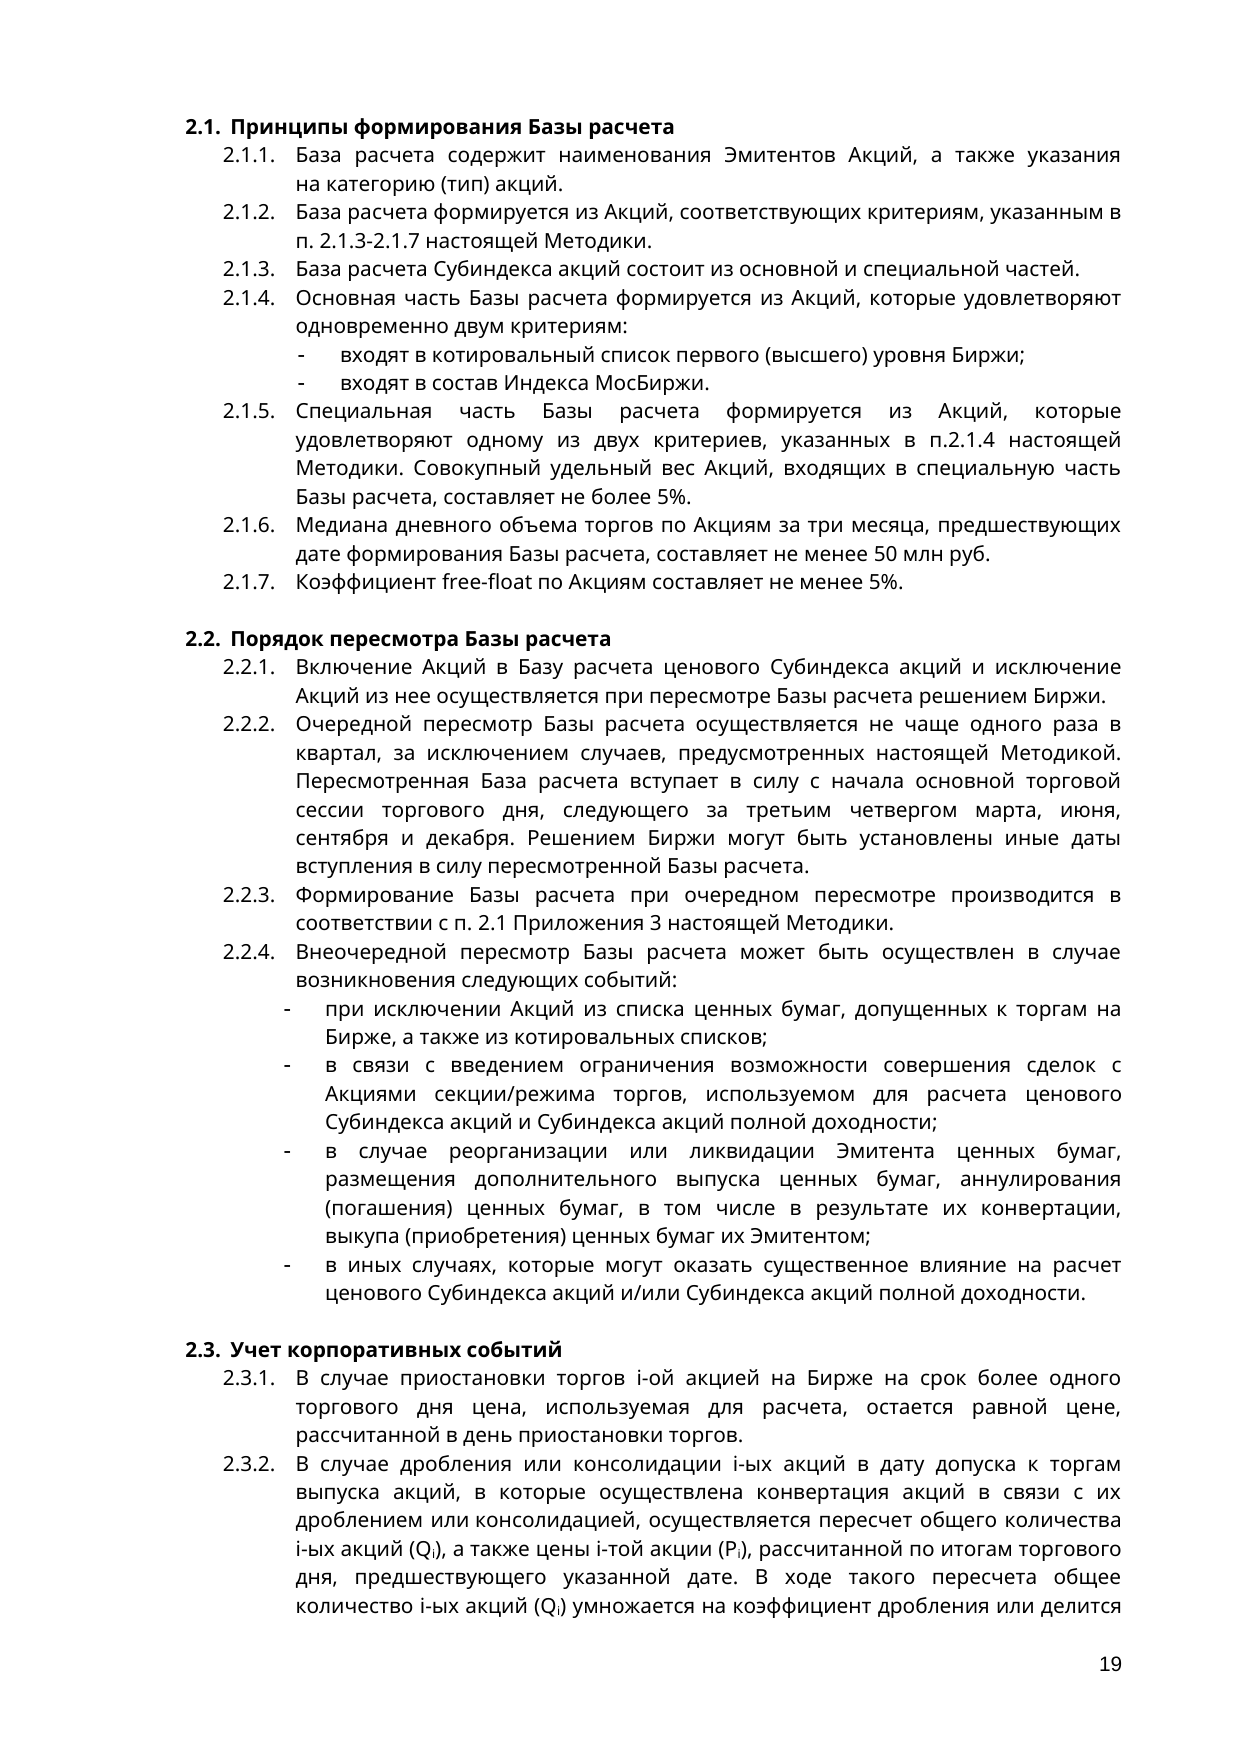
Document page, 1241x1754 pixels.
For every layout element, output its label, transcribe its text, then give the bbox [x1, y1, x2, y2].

list Учет корпоративных событий [185, 1335, 1122, 1363]
text при исключении Акций из списка ценных бумаг, допущенных к торгам на Бирже, а также из котировальных списков; [283, 994, 1122, 1051]
text в связи с введением ограничения возможности совершения сделок с Акциями секции/режима торгов, используемом для расчета ценового Субиндекса акций и Субиндекса акций полной доходности; [283, 1051, 1122, 1136]
list В случае приостановки торгов i-ой акцией на Бирже на срок более одного торгового дня цена, используемая для расчета, остается равной цене, рассчитанной в день приостановки торгов. [223, 1363, 1122, 1449]
text в случае реорганизации или ликвидации Эмитента ценных бумаг, размещения дополнительного выпуска ценных бумаг, аннулирования (погашения) ценных бумаг, в том числе в результате их конвертации, выкупа (приобретения) ценных бумаг их Эмитентом; [283, 1136, 1122, 1250]
list База расчета Субиндекса акций состоит из основной и специальной частей. [223, 254, 1122, 283]
list Очередной пересмотр Базы расчета осуществляется не чаще одного раза в квартал, за исключением случаев, предусмотренных настоящей Методикой. Пересмотренная База расчета вступает в силу с начала основной торговой сессии торгового дня, следующего за третьим четвергом марта, июня, сентября и декабря. Решением Биржи могут быть установлены иные даты вступления в силу пересмотренной Базы расчета. [223, 709, 1122, 880]
list Основная часть Базы расчета формируется из Акций, которые удовлетворяют одновременно двум критериям: [223, 283, 1122, 340]
list Специальная часть Базы расчета формируется из Акций, которые удовлетворяют одному из двух критериев, указанных в п.2.1.4 настоящей Методики. Совокупный удельный вес Акций, входящих в специальную часть Базы расчета, составляет не более 5%. [223, 397, 1122, 510]
list Формирование Базы расчета при очередном пересмотре производится в соответствии с п. 2.1 Приложения 3 настоящей Методики. [223, 880, 1122, 937]
list входят в состав Индекса МосБиржи. [298, 368, 1122, 397]
list Принципы формирования Базы расчета [185, 112, 1122, 141]
list Порядок пересмотра Базы расчета [185, 624, 1122, 652]
list База расчета формируется из Акций, соответствующих критериям, указанным в п. 2.1.3-2.1.7 настоящей Методики. [223, 197, 1122, 254]
list База расчета содержит наименования Эмитентов Акций, а также указания на категорию (тип) акций. [223, 141, 1122, 197]
list Коэффициент free-float по Акциям составляет не менее 5%. [223, 567, 1122, 596]
list Внеочередной пересмотр Базы расчета может быть осуществлен в случае возникновения следующих событий: [223, 937, 1122, 994]
text в иных случаях, которые могут оказать существенное влияние на расчет ценового Субиндекса акций и/или Субиндекса акций полной доходности. [283, 1250, 1122, 1307]
list Включение Акций в Базу расчета ценового Субиндекса акций и исключение Акций из нее осуществляется при пересмотре Базы расчета решением Биржи. [223, 652, 1122, 709]
list входят в котировальный список первого (высшего) уровня Биржи; [298, 340, 1122, 368]
list Медиана дневного объема торгов по Акциям за три месяца, предшествующих дате формирования Базы расчета, составляет не менее 50 млн руб. [223, 510, 1122, 567]
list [223, 1449, 1122, 1619]
